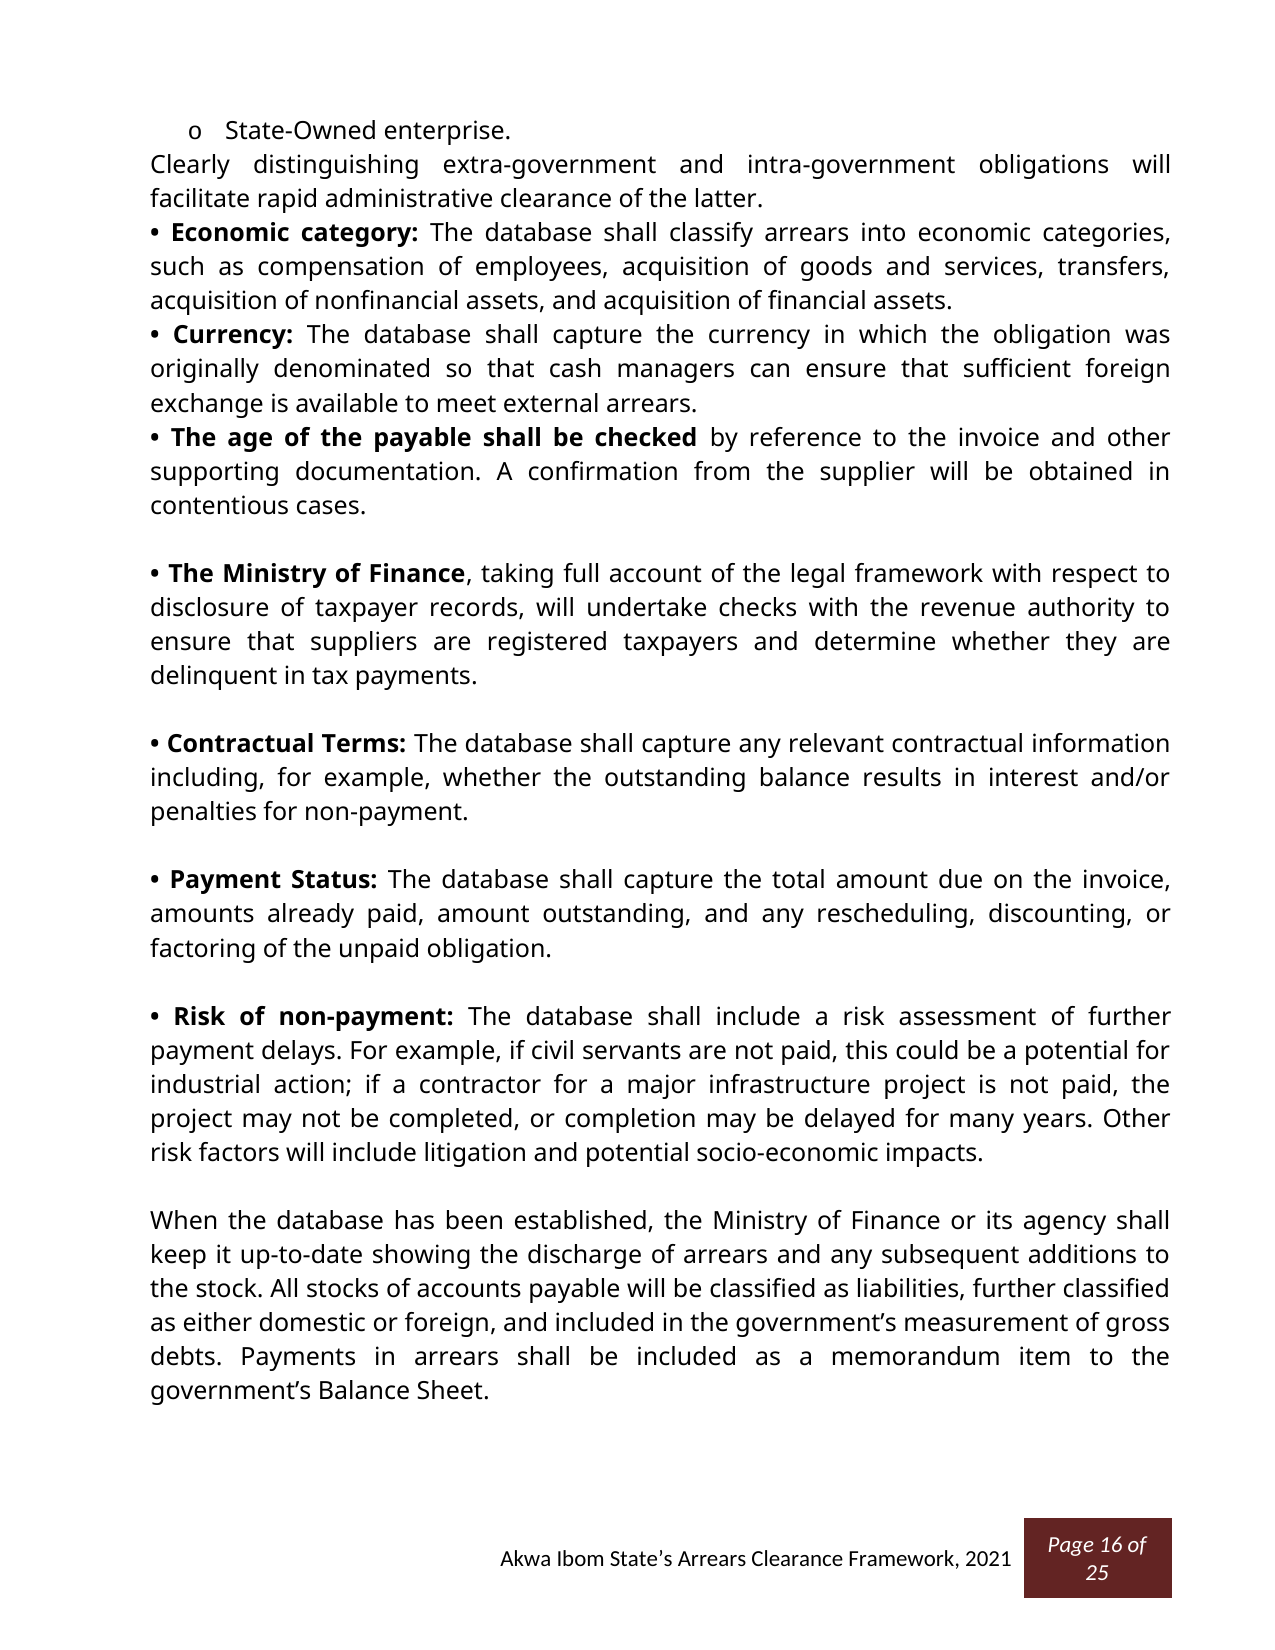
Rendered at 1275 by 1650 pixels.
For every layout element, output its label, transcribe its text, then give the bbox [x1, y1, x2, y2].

list State-Owned enterprise. [187, 112, 1172, 147]
text • Currency: The database shall capture the currency in which the obligation was originally denominated so that cash managers can ensure that sufficient foreign exchange is available to meet external arrears. [150, 317, 1172, 419]
text Clearly distinguishing extra-government and intra-government obligations will facilitate rapid administrative clearance of the latter. [150, 147, 1172, 215]
text • The age of the payable shall be checked by reference to the invoice and other supporting documentation. A confirmation from the supplier will be obtained in contentious cases. [150, 419, 1172, 521]
text • The Ministry of Finance, taking full account of the legal framework with respect to disclosure of taxpayer records, will undertake checks with the revenue authority to ensure that suppliers are registered taxpayers and determine whether they are delinquent in tax payments. [150, 556, 1172, 692]
text When the database has been established, the Ministry of Finance or its agency shall keep it up-to-date showing the discharge of arrears and any subsequent additions to the stock. All stocks of accounts payable will be classified as liabilities, further classified as either domestic or foreign, and included in the government’s measurement of gross debts. Payments in arrears shall be included as a memorandum item to the government’s Balance Sheet. [150, 1203, 1172, 1407]
text • Economic category: The database shall classify arrears into economic categories, such as compensation of employees, acquisition of goods and services, transfers, acquisition of nonfinancial assets, and acquisition of financial assets. [150, 215, 1172, 317]
text • Contractual Terms: The database shall capture any relevant contractual information including, for example, whether the outstanding balance results in interest and/or penalties for non-payment. [150, 726, 1172, 828]
text • Payment Status: The database shall capture the total amount due on the invoice, amounts already paid, amount outstanding, and any rescheduling, discounting, or factoring of the unpaid obligation. [150, 862, 1172, 964]
text • Risk of non-payment: The database shall include a risk assessment of further payment delays. For example, if civil servants are not paid, this could be a potential for industrial action; if a contractor for a major infrastructure project is not paid, the project may not be completed, or completion may be delayed for many years. Other risk factors will include litigation and potential socio-economic impacts. [150, 998, 1172, 1169]
